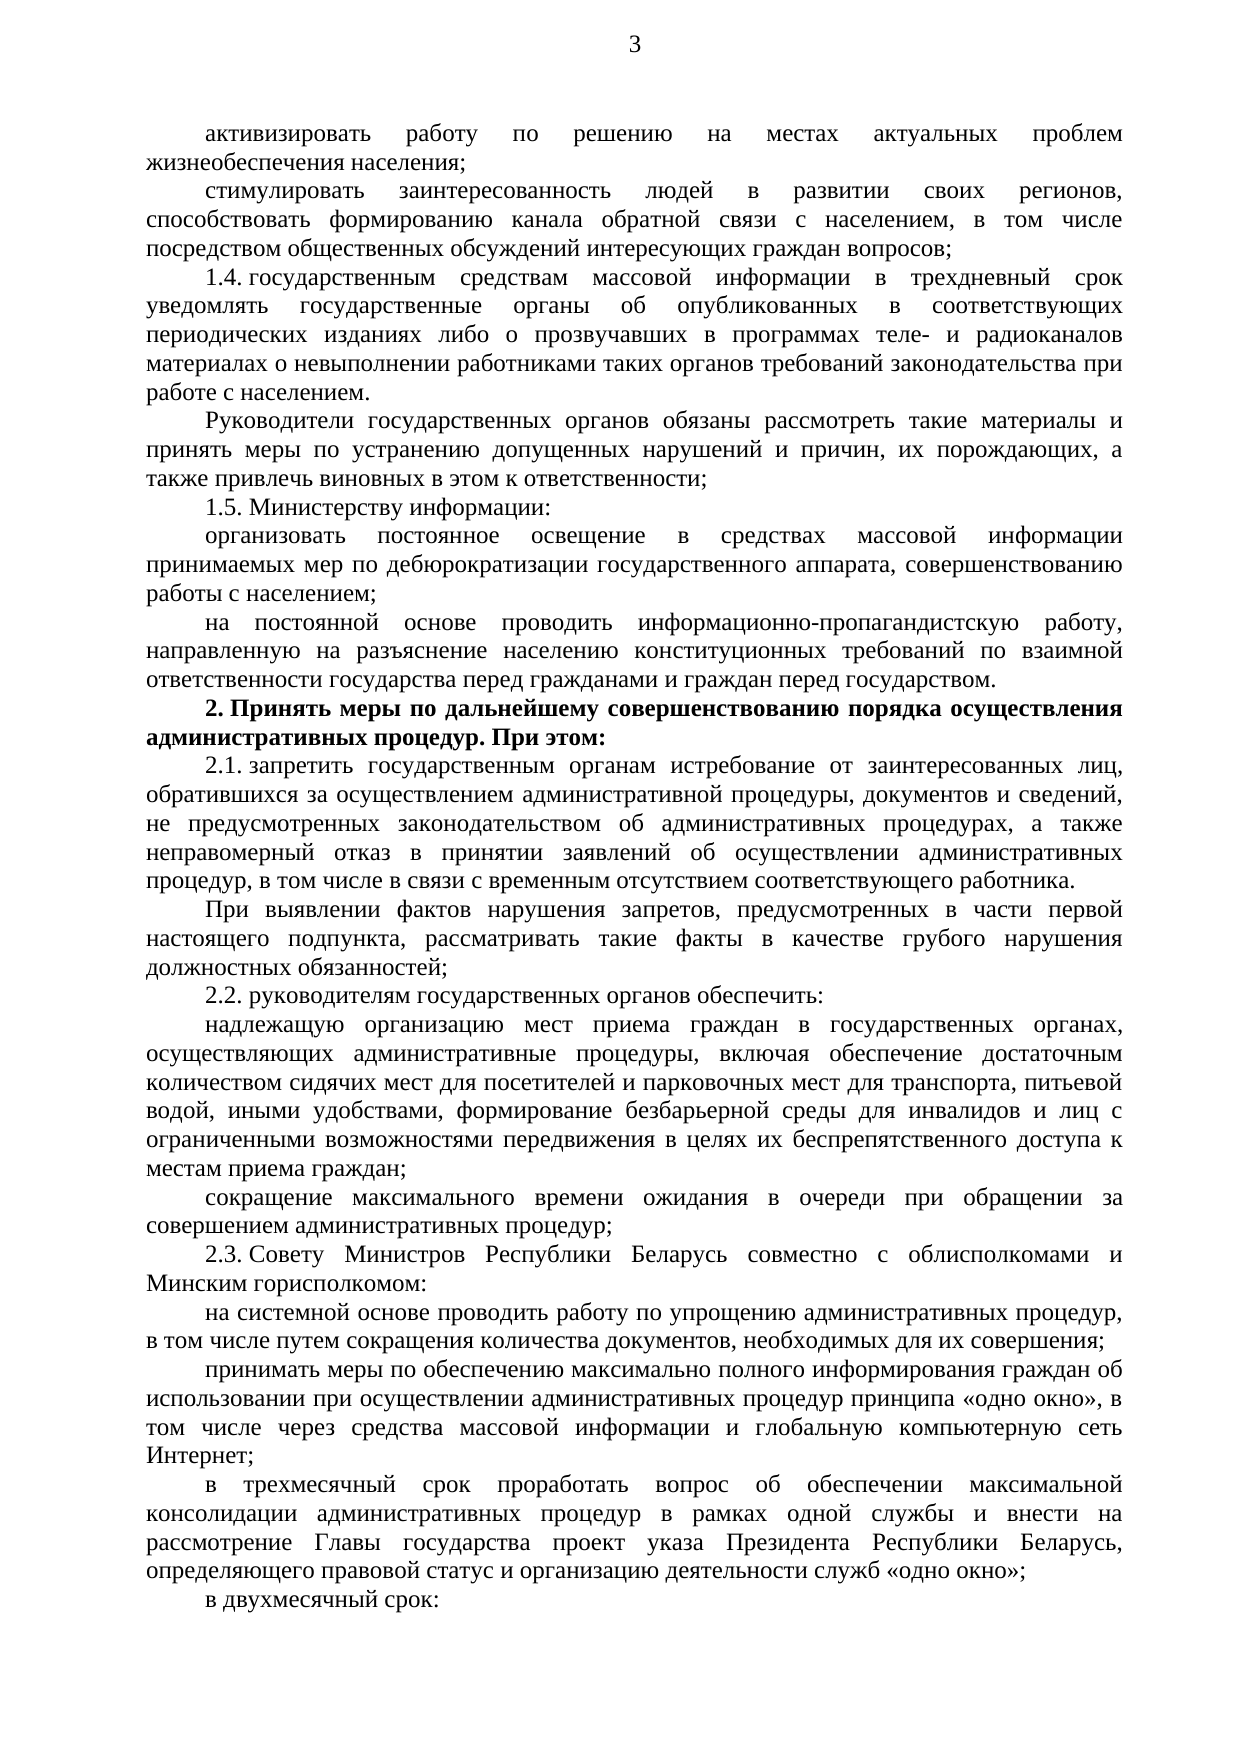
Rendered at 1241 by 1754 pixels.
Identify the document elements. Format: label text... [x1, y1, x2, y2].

text 2.1. запретить государственным органам истребование от заинтересованных лиц, обратившихся за осуществлением административной процедуры, документов и сведений, не предусмотренных законодательством об административных процедурах, а также неправомерный отказ в принятии заявлений об осуществлении административных процедур, в том числе в связи с временным отсутствием соответствующего работника. [146, 751, 1123, 894]
text 1.5. Министерству информации: [146, 492, 1123, 521]
text принимать меры по обеспечению максимально полного информирования граждан об использовании при осуществлении административных процедур принципа «одно окно», в том числе через средства массовой информации и глобальную компьютерную сеть Интернет; [146, 1354, 1123, 1469]
text активизировать работу по решению на местах актуальных проблем жизнеобеспечения населения; [146, 118, 1123, 176]
text Руководители государственных органов обязаны рассмотреть такие материалы и принять меры по устранению допущенных нарушений и причин, их порождающих, а также привлечь виновных в этом к ответственности; [146, 406, 1123, 492]
text надлежащую организацию мест приема граждан в государственных органах, осуществляющих административные процедуры, включая обеспечение достаточным количеством сидячих мест для посетителей и парковочных мест для транспорта, питьевой водой, иными удобствами, формирование безбарьерной среды для инвалидов и лиц с ограниченными возможностями передвижения в целях их беспрепятственного доступа к местам приема граждан; [146, 1009, 1123, 1182]
text стимулировать заинтересованность людей в развитии своих регионов, способствовать формированию канала обратной связи с населением, в том числе посредством общественных обсуждений интересующих граждан вопросов; [146, 176, 1123, 262]
text в трехмесячный срок проработать вопрос об обеспечении максимальной консолидации административных процедур в рамках одной службы и внести на рассмотрение Главы государства проект указа Президента Республики Беларусь, определяющего правовой статус и организацию деятельности служб «одно окно»; [146, 1469, 1123, 1584]
text на постоянной основе проводить информационно-пропагандистскую работу, направленную на разъяснение населению конституционных требований по взаимной ответственности государства перед гражданами и граждан перед государством. [146, 607, 1123, 693]
text сокращение максимального времени ожидания в очереди при обращении за совершением административных процедур; [146, 1182, 1123, 1239]
text организовать постоянное освещение в средствах массовой информации принимаемых мер по дебюрократизации государственного аппарата, совершенствованию работы с населением; [146, 521, 1123, 607]
text 1.4. государственным средствам массовой информации в трехдневный срок уведомлять государственные органы об опубликованных в соответствующих периодических изданиях либо о прозвучавших в программах теле- и радиоканалов материалах о невыполнении работниками таких органов требований законодательства при работе с населением. [146, 262, 1123, 406]
text в двухмесячный срок: [146, 1584, 1123, 1613]
text 2. Принять меры по дальнейшему совершенствованию порядка осуществления административных процедур. При этом: [146, 693, 1123, 751]
text При выявлении фактов нарушения запретов, предусмотренных в части первой настоящего подпункта, рассматривать такие факты в качестве грубого нарушения должностных обязанностей; [146, 894, 1123, 981]
text 2.2. руководителям государственных органов обеспечить: [146, 981, 1123, 1009]
text на системной основе проводить работу по упрощению административных процедур, в том числе путем сокращения количества документов, необходимых для их совершения; [146, 1297, 1123, 1354]
text 2.3. Совету Министров Республики Беларусь совместно с облисполкомами и Минским горисполкомом: [146, 1239, 1123, 1297]
